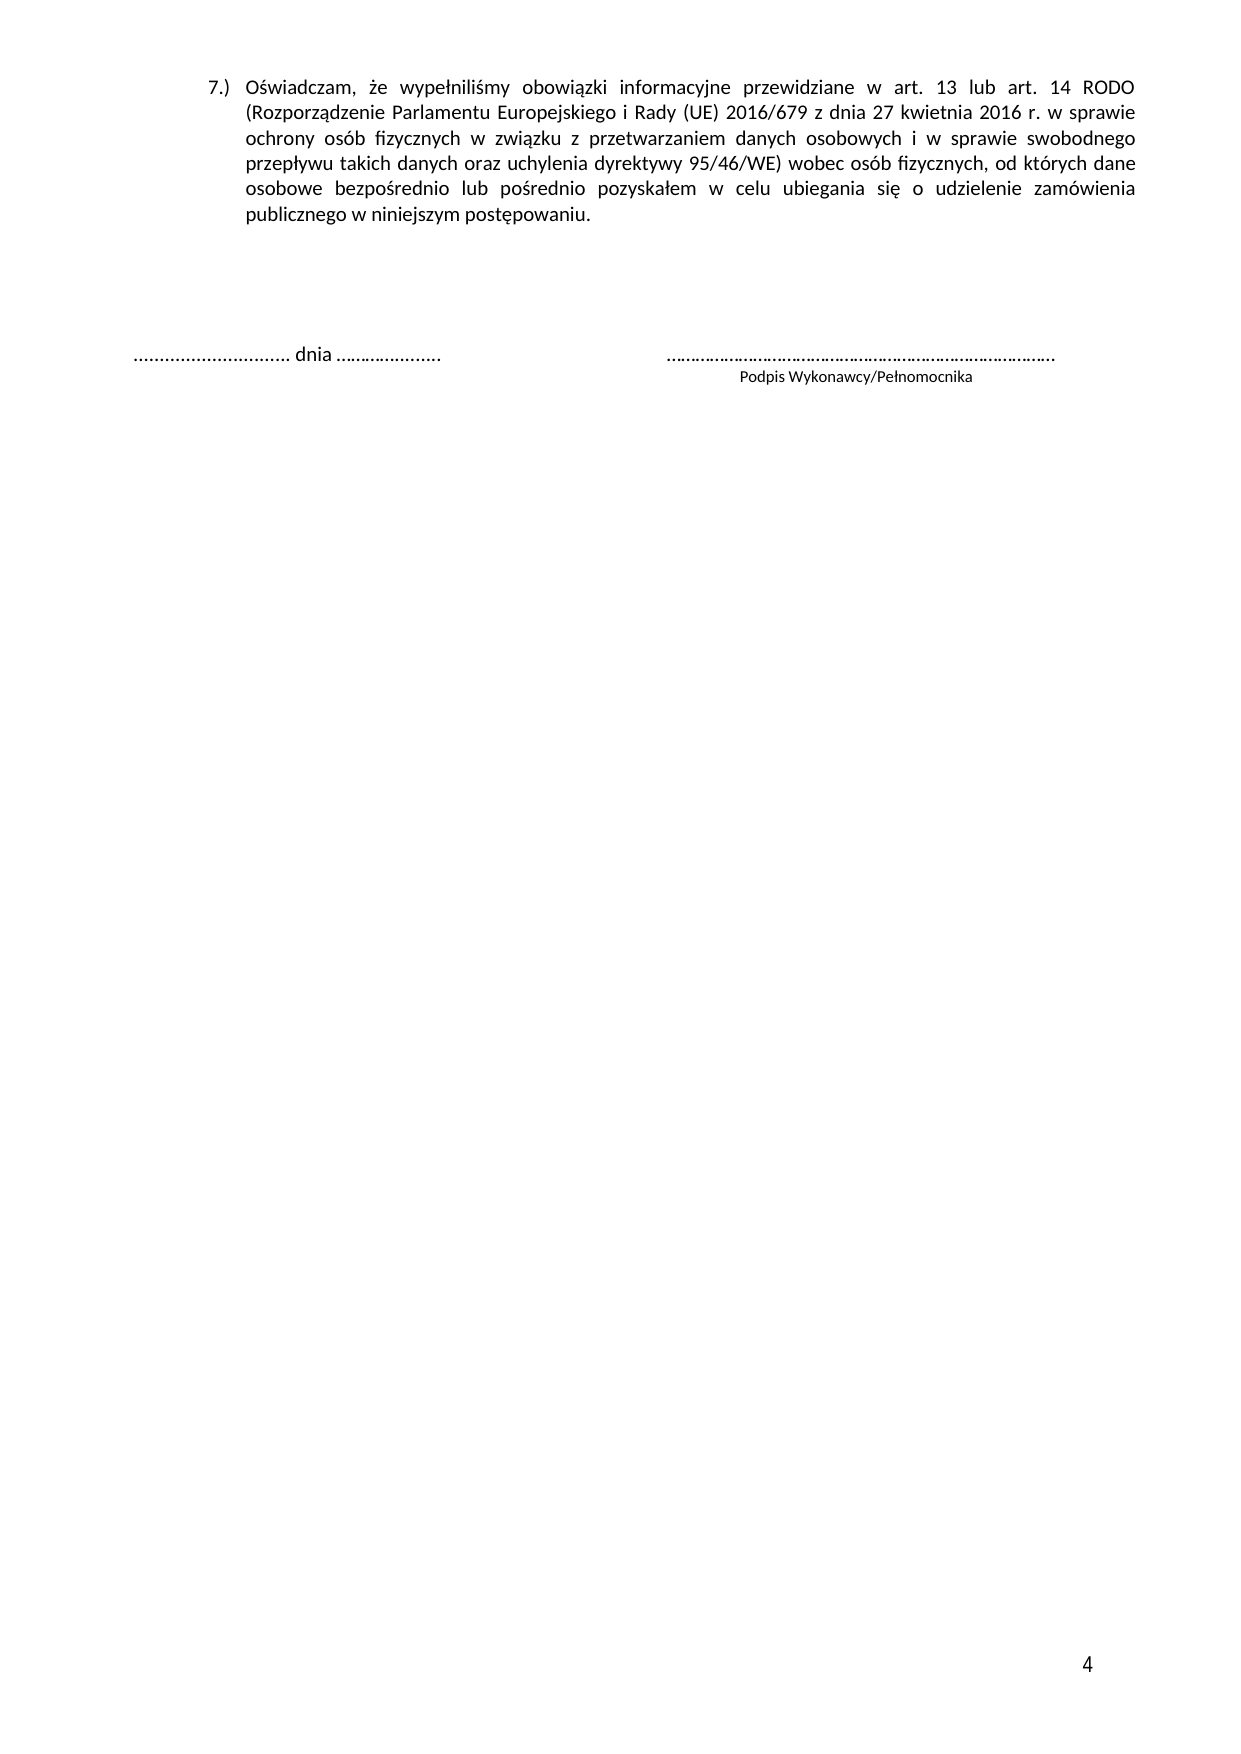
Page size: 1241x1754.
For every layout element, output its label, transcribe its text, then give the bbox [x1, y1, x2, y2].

text Podpis Wykonawcy/Pełnomocnika [443, 366, 1137, 386]
list Oświadczam, że wypełniliśmy obowiązki informacyjne przewidziane w art. 13 lub art. 14 RODO (Rozporządzenie Parlamentu Europejskiego i Rady (UE) 2016/679 z dnia 27 kwietnia 2016 r. w sprawie ochrony osób fizycznych w związku z przetwarzaniem danych osobowych i w sprawie swobodnego przepływu takich danych oraz uchylenia dyrektywy 95/46/WE) wobec osób fizycznych, od których dane osobowe bezpośrednio lub pośrednio pozyskałem w celu ubiegania się o udzielenie zamówienia publicznego w niniejszym postępowaniu. [208, 74, 1137, 226]
text .............................. dnia …………......... ……………………………………………………………………… [133, 341, 1137, 366]
